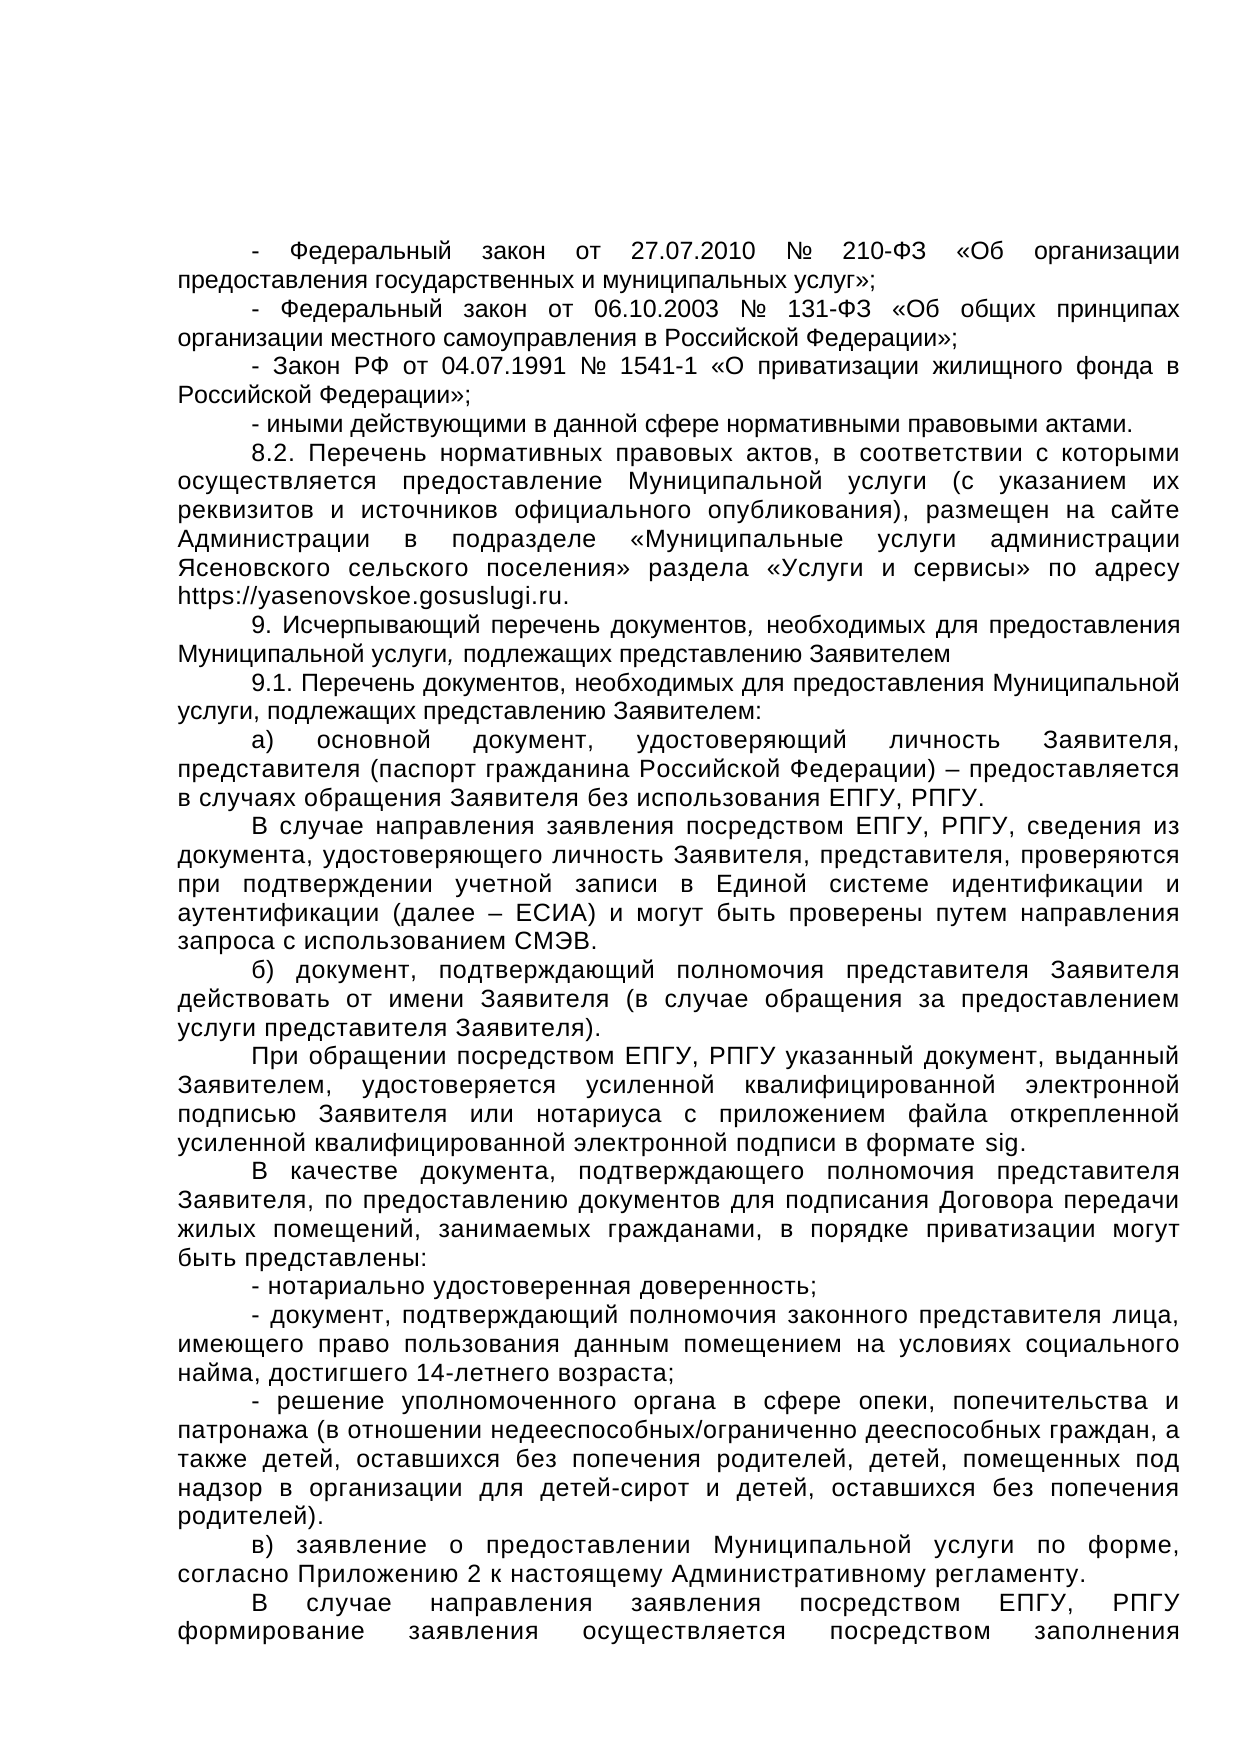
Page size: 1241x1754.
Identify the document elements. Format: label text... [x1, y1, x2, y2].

text - документ, подтверждающий полномочия законного представителя лица, имеющего право пользования данным помещением на условиях социального найма, достигшего 14-летнего возраста; [177, 1300, 1181, 1386]
text а) основной документ, удостоверяющий личность Заявителя, представителя (паспорт гражданина Российской Федерации) – предоставляется в случаях обращения Заявителя без использования ЕПГУ, РПГУ. [177, 725, 1181, 811]
text - нотариально удостоверенная доверенность; [177, 1271, 1181, 1300]
text В качестве документа, подтверждающего полномочия представителя Заявителя, по предоставлению документов для подписания Договора передачи жилых помещений, занимаемых гражданами, в порядке приватизации могут быть представлены: [177, 1156, 1181, 1271]
text При обращении посредством ЕПГУ, РПГУ указанный документ, выданный Заявителем, удостоверяется усиленной квалифицированной электронной подписью Заявителя или нотариуса с приложением файла открепленной усиленной квалифицированной электронной подписи в формате sig. [177, 1041, 1181, 1156]
text - иными действующими в данной сфере нормативными правовыми актами. [177, 409, 1181, 437]
text 8.2. Перечень нормативных правовых актов, в соответствии с которыми осуществляется предоставление Муниципальной услуги (с указанием их реквизитов и источников официального опубликования), размещен на сайте Администрации в подразделе «Муниципальные услуги администрации Ясеновского сельского поселения» раздела «Услуги и сервисы» по адресу https://yasenovskoe.gosuslugi.ru. [177, 437, 1181, 610]
text - Федеральный закон от 27.07.2010 № 210-ФЗ «Об организации предоставления государственных и муниципальных услуг»; [177, 236, 1181, 294]
text - Федеральный закон от 06.10.2003 № 131-ФЗ «Об общих принципах организации местного самоуправления в Российской Федерации»; [177, 294, 1181, 351]
text - Закон РФ от 04.07.1991 № 1541-1 «О приватизации жилищного фонда в Российской Федерации»; [177, 351, 1181, 409]
text в) заявление о предоставлении Муниципальной услуги по форме, согласно Приложению 2 к настоящему Административному регламенту. [177, 1530, 1181, 1587]
text 9. Исчерпывающий перечень документов, необходимых для предоставления Муниципальной услуги, подлежащих представлению Заявителем [177, 610, 1181, 667]
text - решение уполномоченного органа в сфере опеки, попечительства и патронажа (в отношении недееспособных/ограниченно дееспособных граждан, а также детей, оставшихся без попечения родителей, детей, помещенных под надзор в организации для детей-сирот и детей, оставшихся без попечения родителей). [177, 1386, 1181, 1530]
text б) документ, подтверждающий полномочия представителя Заявителя действовать от имени Заявителя (в случае обращения за предоставлением услуги представителя Заявителя). [177, 955, 1181, 1041]
text В случае направления заявления посредством ЕПГУ, РПГУ, сведения из документа, удостоверяющего личность Заявителя, представителя, проверяются при подтверждении учетной записи в Единой системе идентификации и аутентификации (далее – ЕСИА) и могут быть проверены путем направления запроса с использованием СМЭВ. [177, 811, 1181, 955]
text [177, 1587, 1181, 1645]
text 9.1. Перечень документов, необходимых для предоставления Муниципальной услуги, подлежащих представлению Заявителем: [177, 667, 1181, 725]
